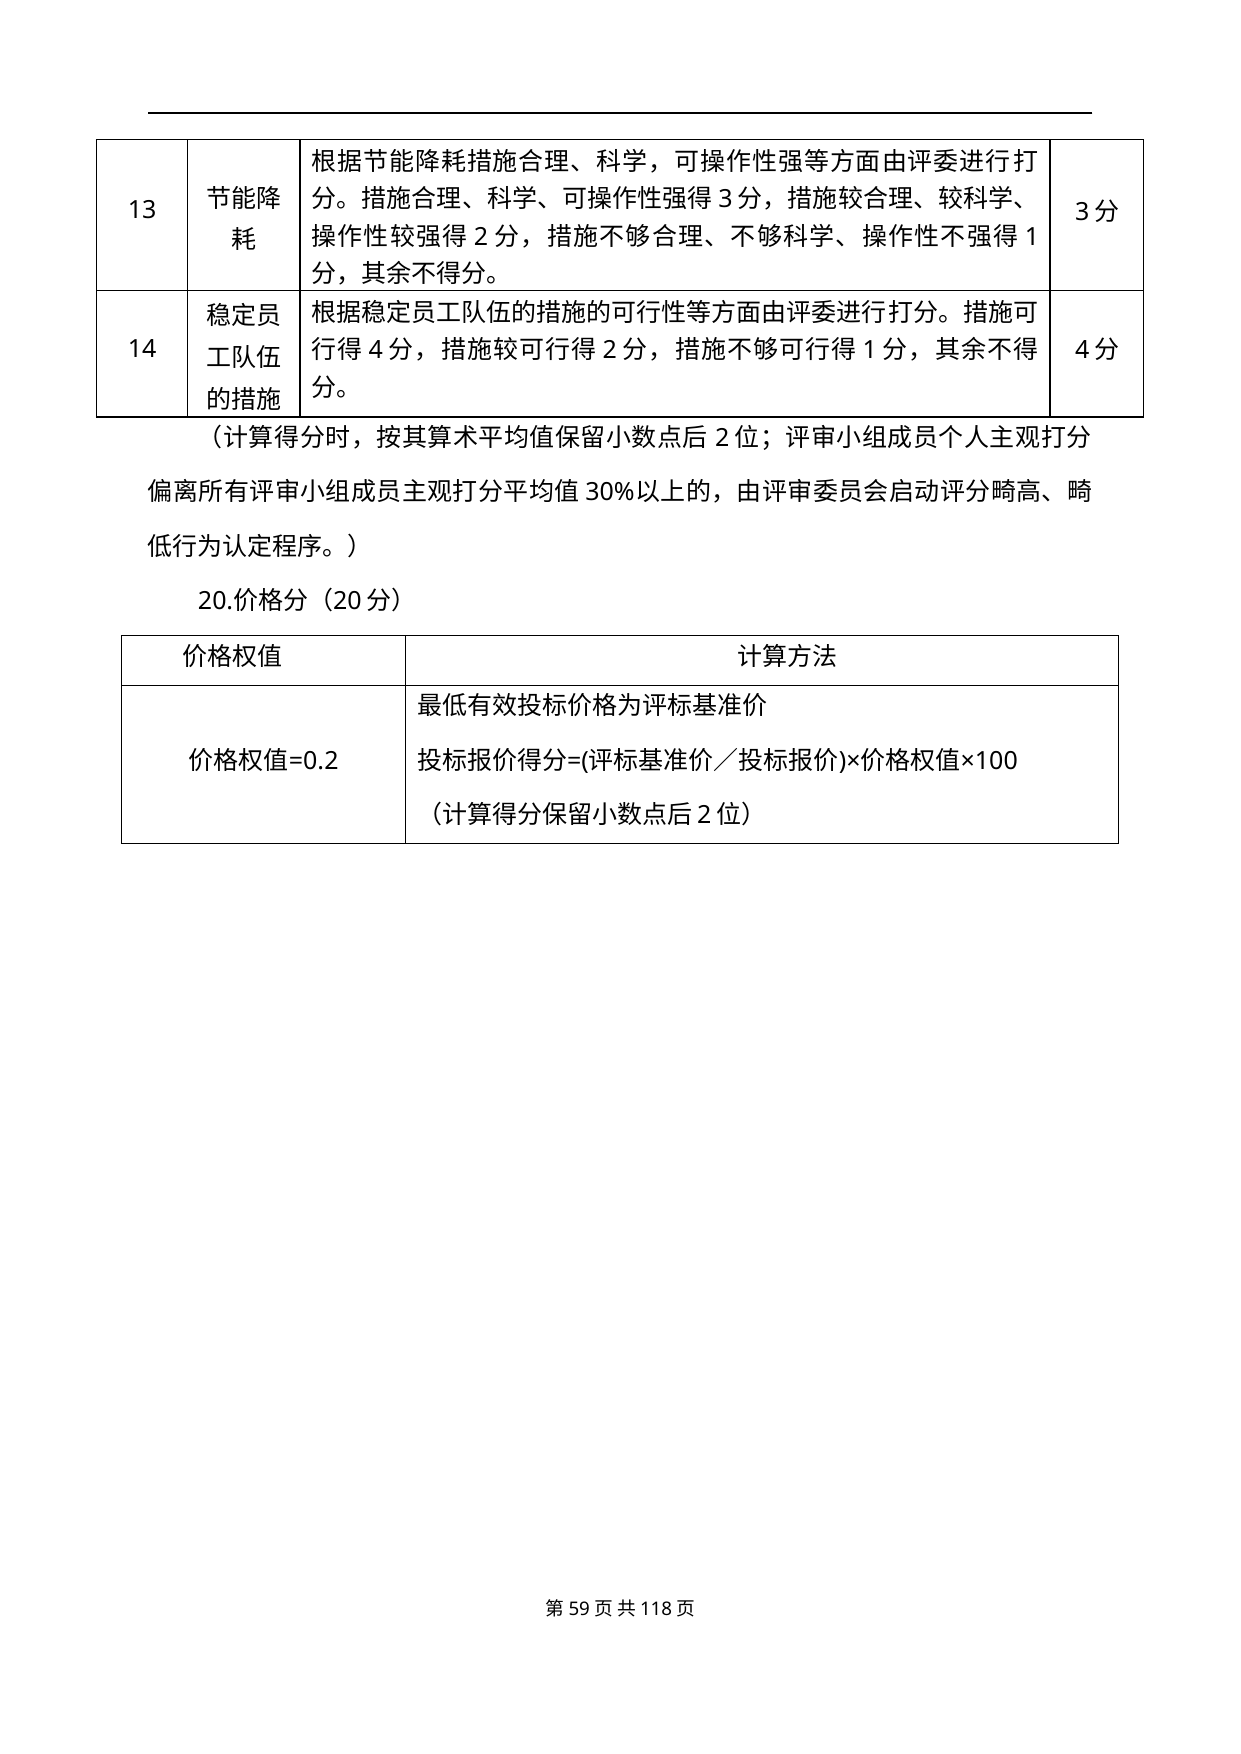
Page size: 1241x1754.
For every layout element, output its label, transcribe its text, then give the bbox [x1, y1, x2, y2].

table_cell 最低有效投标价格为评标基准价 投标报价得分=(评标基准价／投标报价)×价格权值×100 （计算得分保留小数点后2位） [406, 686, 1118, 843]
table_cell 14 [97, 291, 187, 416]
table_cell 价格权值=0.2 [122, 686, 405, 843]
table_cell 节能降耗 [188, 140, 299, 290]
text （计算得分时，按其算术平均值保留小数点后2位；评审小组成员个人主观打分偏离所有评审小组成员主观打分平均值30%以上的，由评审委员会启动评分畸高、畸低行为认定程序。） [148, 418, 1092, 562]
table_cell 3分 [1051, 140, 1143, 290]
table_cell 稳定员工队伍的措施 [188, 291, 299, 416]
table_cell 4分 [1051, 291, 1143, 416]
text 20.价格分（20分） [148, 581, 1092, 617]
table_cell 根据稳定员工队伍的措施的可行性等方面由评委进行打分。措施可行得4分，措施较可行得2分，措施不够可行得1分，其余不得分。 [301, 291, 1049, 416]
table_cell 根据节能降耗措施合理、科学，可操作性强等方面由评委进行打分。措施合理、科学、可操作性强得3分，措施较合理、较科学、操作性较强得2分，措施不够合理、不够科学、操作性不强得1分，其余不得分。 [301, 140, 1049, 290]
table_header 价格权值 [122, 636, 405, 685]
table_header 计算方法 [406, 636, 1118, 685]
table_cell 13 [97, 140, 187, 290]
